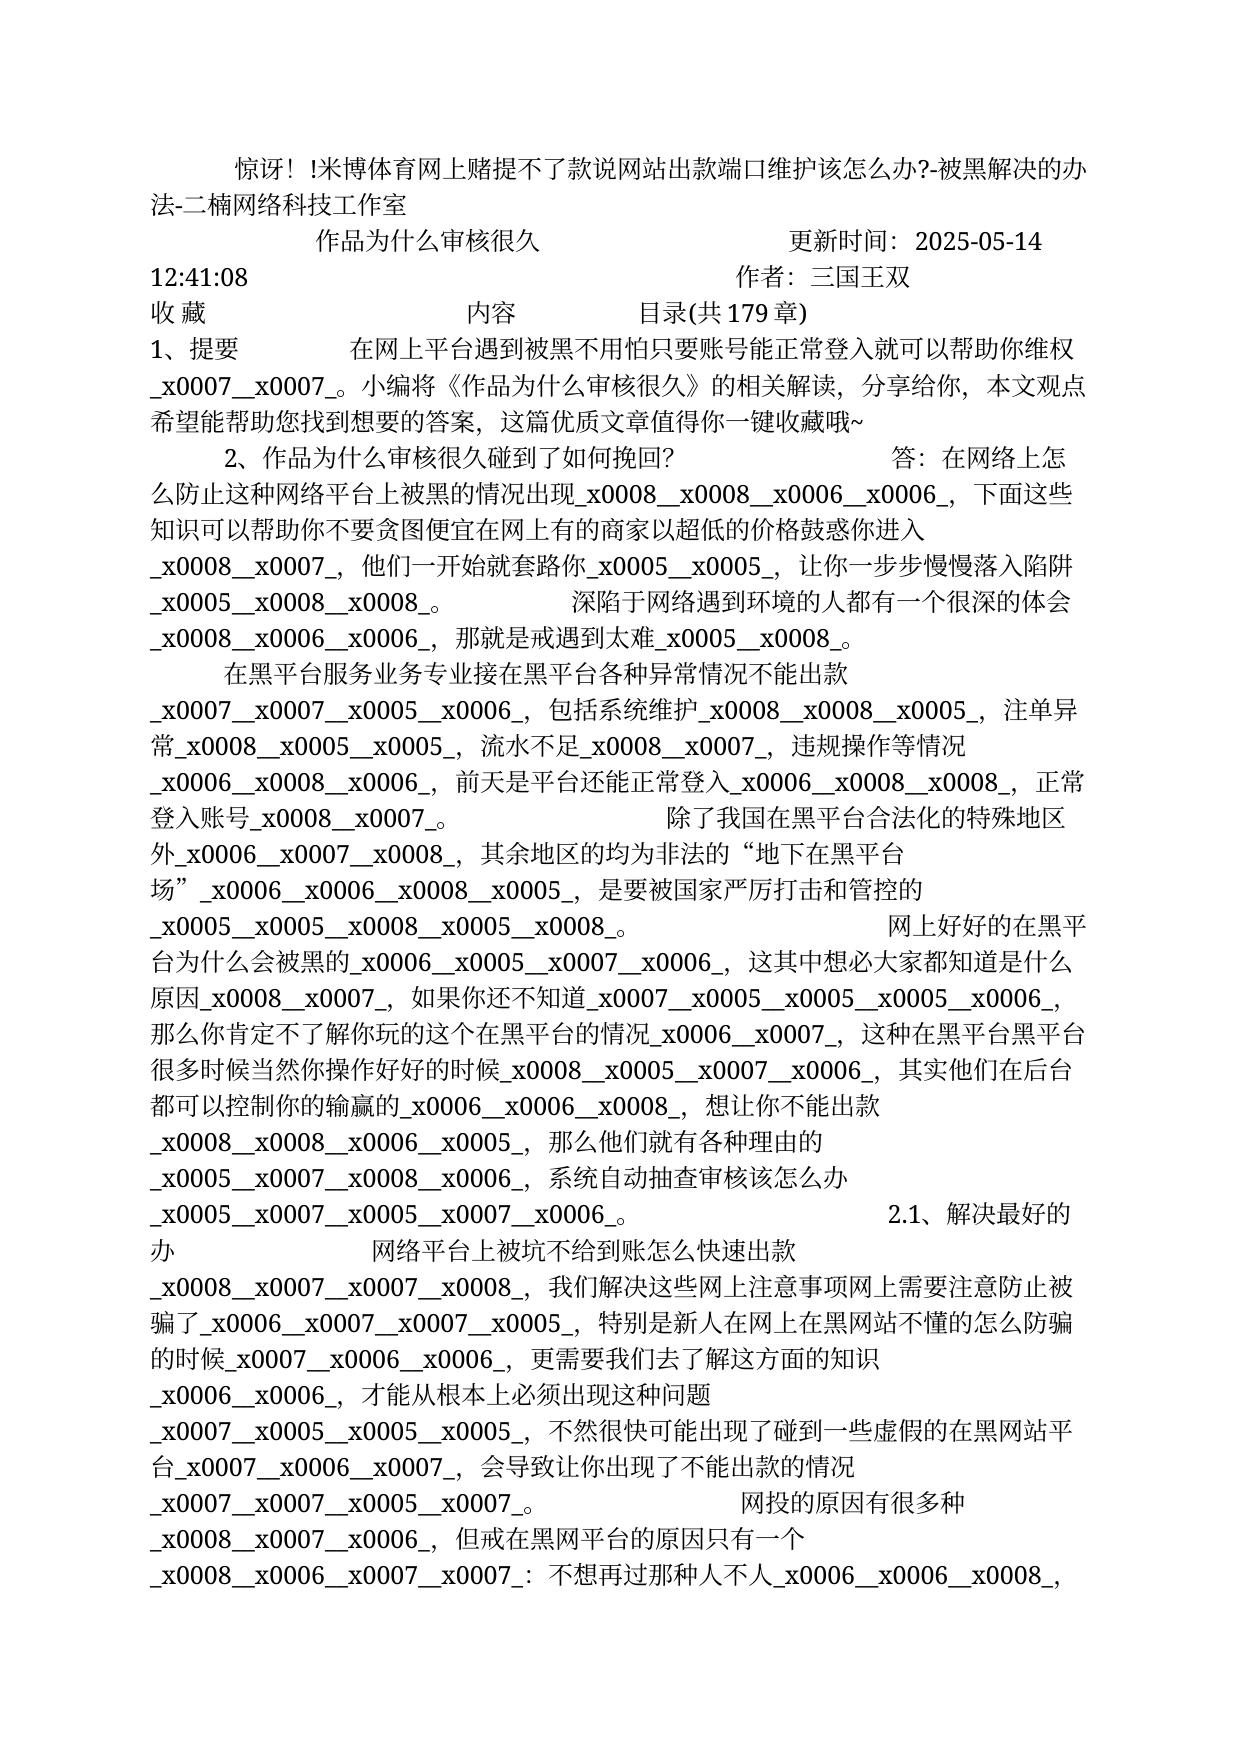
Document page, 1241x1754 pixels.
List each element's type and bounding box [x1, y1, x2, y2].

text [150, 150, 1090, 1592]
